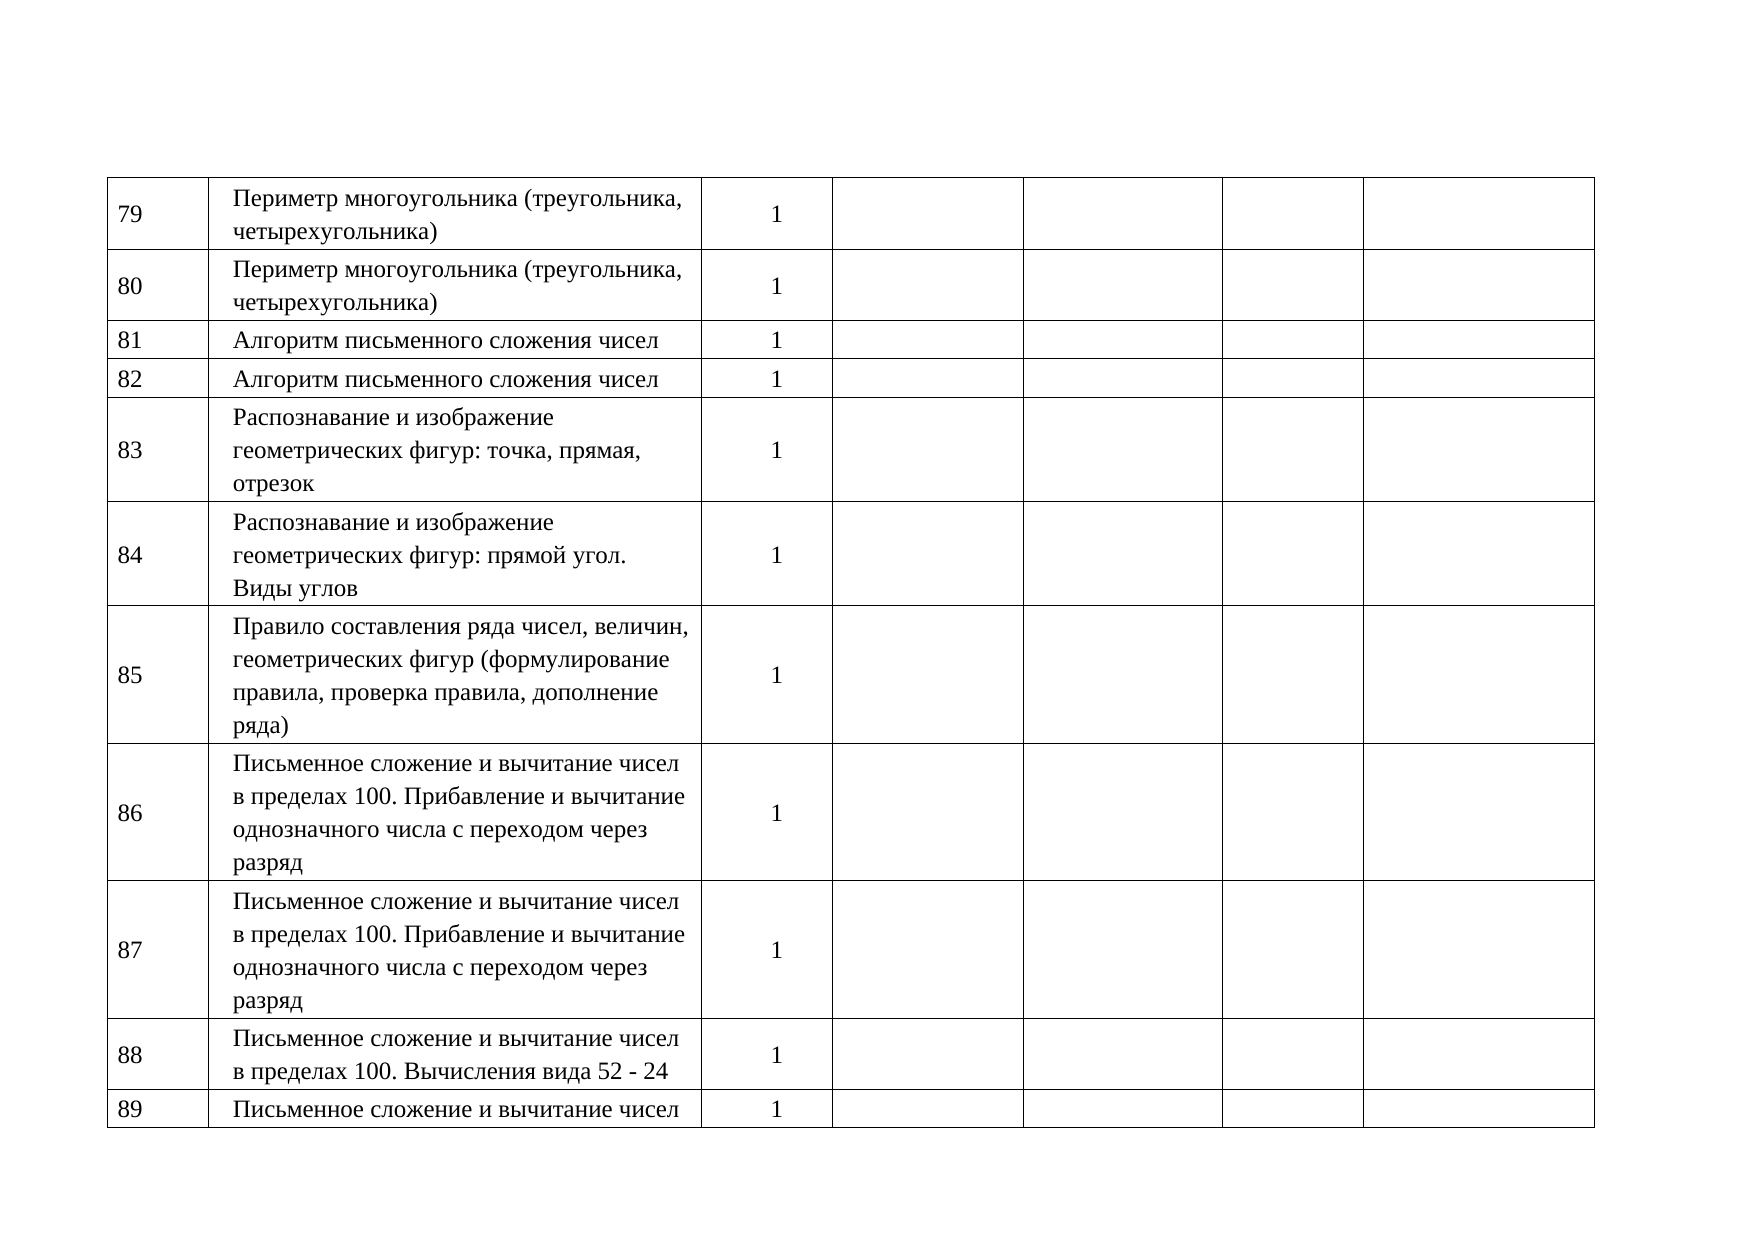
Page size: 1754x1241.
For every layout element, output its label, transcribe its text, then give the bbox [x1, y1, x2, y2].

table_cell [1024, 359, 1222, 397]
table_cell [1223, 359, 1363, 397]
table_cell 1 [702, 398, 832, 501]
table_cell Алгоритм письменного сложения чисел [209, 359, 701, 397]
table_cell [1024, 744, 1222, 880]
table_cell Письменное сложение и вычитание чисел в пределах 100. Прибавление и вычитание однозначного числа с переходом через разряд [209, 881, 701, 1017]
table_cell [1364, 1090, 1594, 1127]
table_cell 81 [108, 321, 208, 358]
table_cell 1 [702, 178, 832, 248]
table_cell 1 [702, 250, 832, 320]
table_cell [1364, 250, 1594, 320]
table_cell [1024, 606, 1222, 743]
table_cell Распознавание и изображение геометрических фигур: точка, прямая, отрезок [209, 398, 701, 501]
table_cell 1 [702, 321, 832, 358]
table_cell 80 [108, 250, 208, 320]
table_cell [1223, 321, 1363, 358]
table_cell [1364, 502, 1594, 605]
table_cell [1024, 321, 1222, 358]
table_cell [833, 881, 1023, 1017]
table_cell [1223, 881, 1363, 1017]
table_cell [1364, 881, 1594, 1017]
table_cell 87 [108, 881, 208, 1017]
table_cell [833, 359, 1023, 397]
table_cell [1223, 744, 1363, 880]
table_cell Алгоритм письменного сложения чисел [209, 321, 701, 358]
table_cell [1364, 1019, 1594, 1089]
table_cell [833, 744, 1023, 880]
table_cell [833, 398, 1023, 501]
table_cell [1024, 178, 1222, 248]
table_cell [1364, 744, 1594, 880]
table_cell [1024, 1090, 1222, 1127]
table_cell [833, 502, 1023, 605]
table_cell 89 [108, 1090, 208, 1127]
table_cell [1364, 359, 1594, 397]
table_cell 83 [108, 398, 208, 501]
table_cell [209, 1090, 701, 1127]
table_cell 88 [108, 1019, 208, 1089]
table_cell Письменное сложение и вычитание чисел в пределах 100. Вычисления вида 52 - 24 [209, 1019, 701, 1089]
table_cell [1223, 178, 1363, 248]
table_cell [1024, 398, 1222, 501]
table_cell 86 [108, 744, 208, 880]
table_cell [1364, 606, 1594, 743]
table_cell 1 [702, 606, 832, 743]
table_cell 85 [108, 606, 208, 743]
table_cell 84 [108, 502, 208, 605]
table_cell Периметр многоугольника (треугольника, четырехугольника) [209, 178, 701, 248]
table_cell Письменное сложение и вычитание чисел в пределах 100. Прибавление и вычитание однозначного числа с переходом через разряд [209, 744, 701, 880]
table_cell 1 [702, 1090, 832, 1127]
table_cell 1 [702, 1019, 832, 1089]
table_cell [833, 178, 1023, 248]
table_cell [833, 1019, 1023, 1089]
table_cell [1223, 250, 1363, 320]
table_cell [1024, 1019, 1222, 1089]
table_cell 1 [702, 502, 832, 605]
table_cell [1024, 502, 1222, 605]
table_cell 79 [108, 178, 208, 248]
table_cell [1223, 606, 1363, 743]
table_cell [1364, 321, 1594, 358]
table_cell [1223, 1019, 1363, 1089]
table_cell [1364, 178, 1594, 248]
table_cell [833, 321, 1023, 358]
table_cell [1364, 398, 1594, 501]
table_cell 1 [702, 744, 832, 880]
table_cell 1 [702, 359, 832, 397]
table_cell Распознавание и изображение геометрических фигур: прямой угол. Виды углов [209, 502, 701, 605]
table_cell [833, 1090, 1023, 1127]
table_cell Правило составления ряда чисел, величин, геометрических фигур (формулирование правила, проверка правила, дополнение ряда) [209, 606, 701, 743]
table_cell 1 [702, 881, 832, 1017]
table_cell 82 [108, 359, 208, 397]
table_cell [833, 250, 1023, 320]
table_cell Периметр многоугольника (треугольника, четырехугольника) [209, 250, 701, 320]
table_cell [1024, 881, 1222, 1017]
table_cell [1024, 250, 1222, 320]
table_cell [1223, 398, 1363, 501]
table_cell [833, 606, 1023, 743]
table_cell [1223, 1090, 1363, 1127]
table_cell [1223, 502, 1363, 605]
